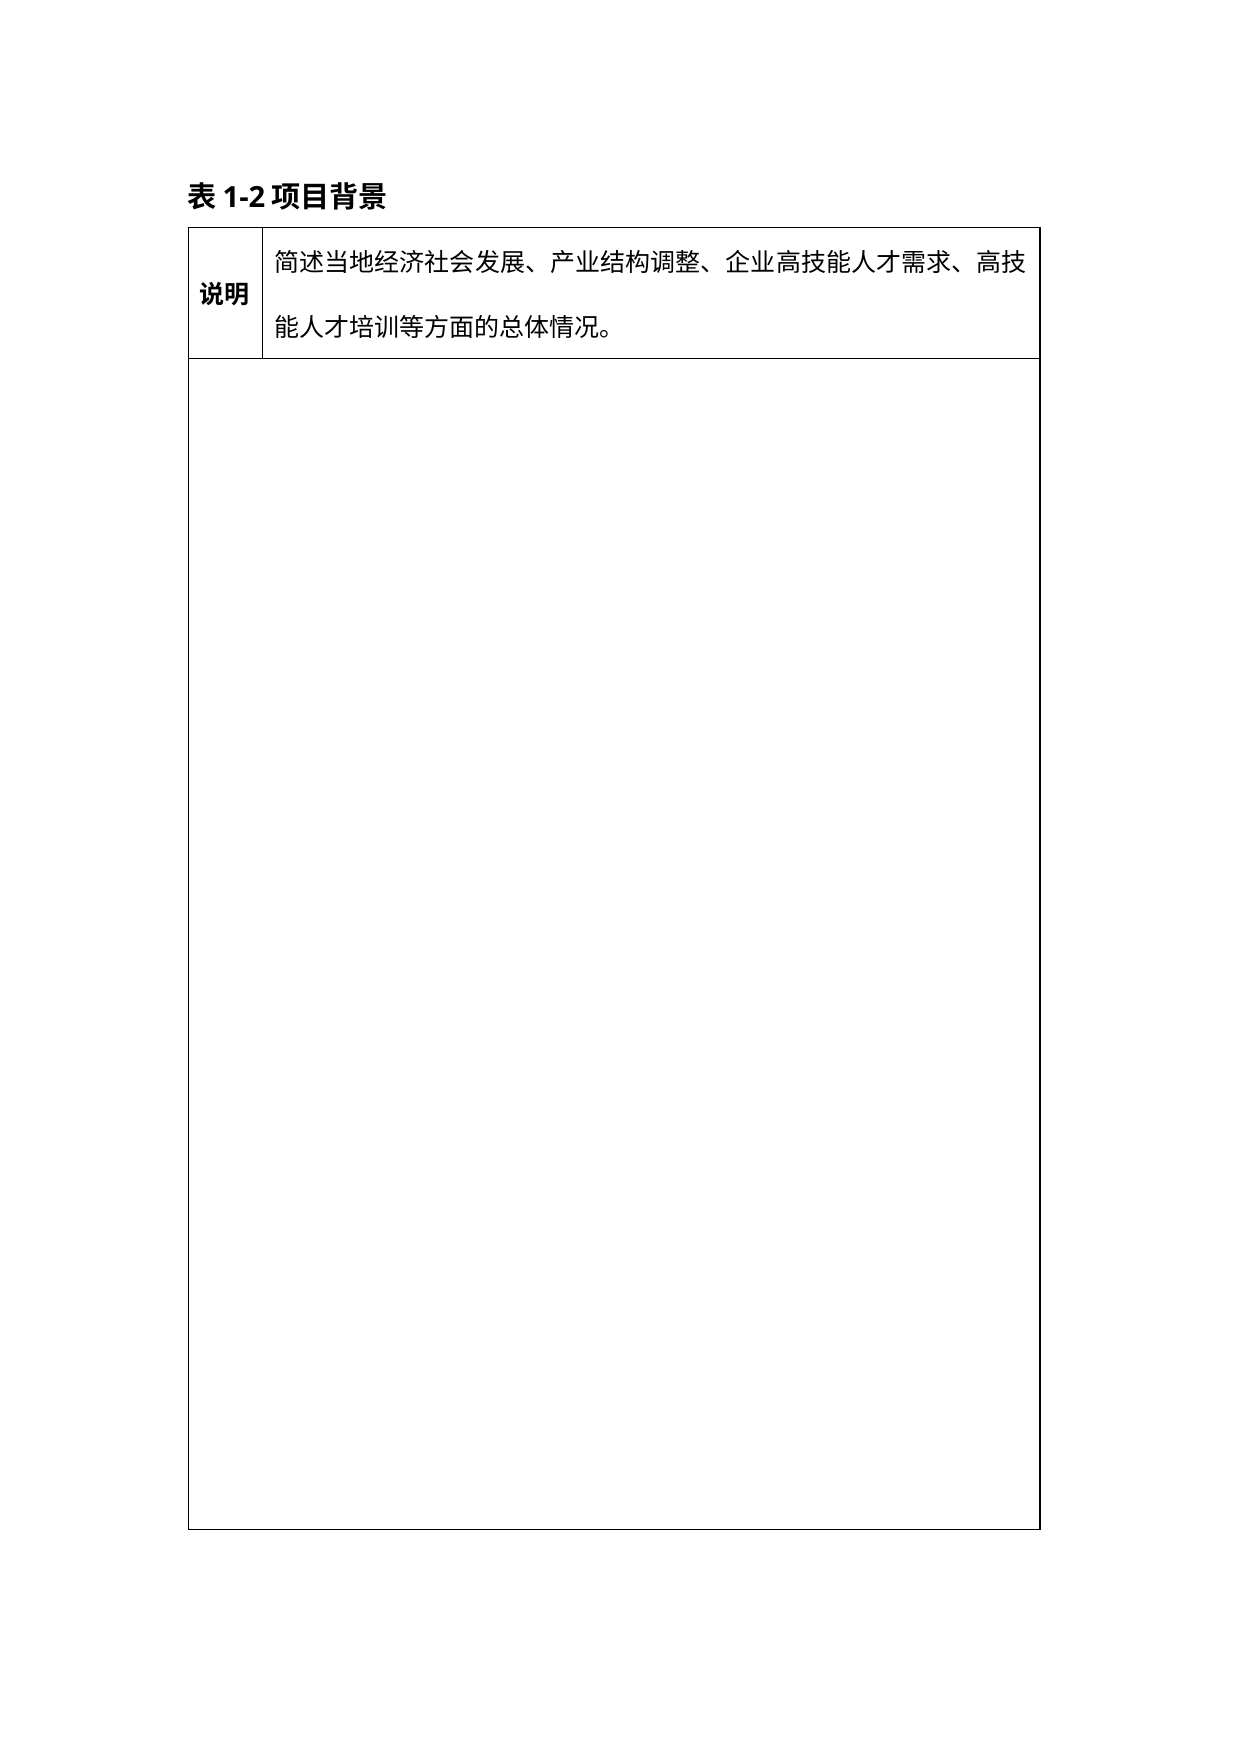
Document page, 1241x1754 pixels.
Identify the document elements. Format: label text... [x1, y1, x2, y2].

table_header 简述当地经济社会发展、产业结构调整、企业高技能人才需求、高技能人才培训等方面的总体情况。 [263, 228, 1039, 358]
table_cell [189, 359, 1039, 1529]
text 表1-2项目背景 [187, 162, 1012, 227]
table_header 说明 [189, 228, 262, 358]
